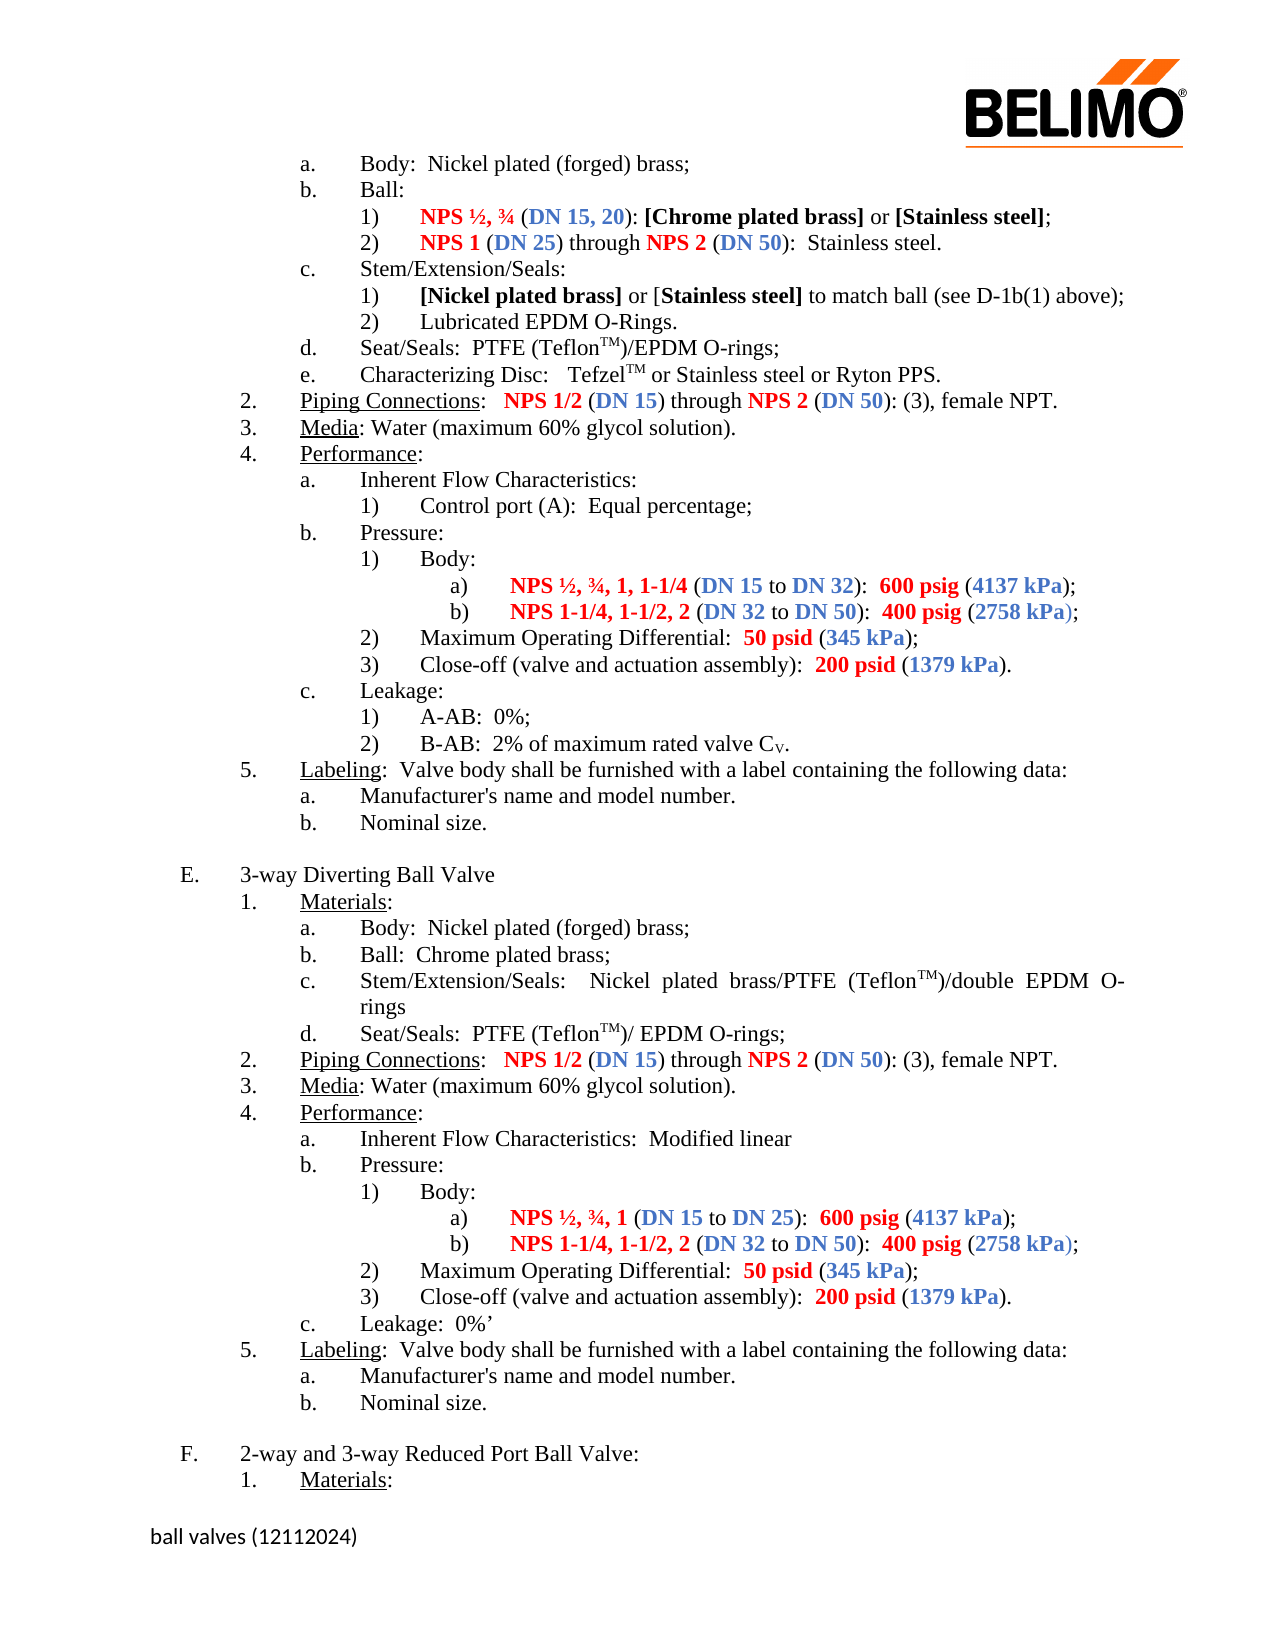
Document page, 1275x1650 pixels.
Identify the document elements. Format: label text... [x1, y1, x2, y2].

text Control port (A): Equal percentage; [360, 493, 1125, 519]
text Nominal size. [300, 1389, 1125, 1415]
text Body: [360, 545, 1125, 572]
text Piping Connections: NPS 1/2 (DN 15) through NPS 2 (DN 50): (3), female NPT. [240, 1046, 1125, 1072]
text Maximum Operating Differential: 50 psid (345 kPa); [360, 1257, 1125, 1283]
text Pressure: [300, 519, 1125, 545]
text NPS ½, ¾ (DN 15, 20): [Chrome plated brass] or [Stainless steel]; [360, 203, 1125, 229]
text Media: Water (maximum 60% glycol solution). [240, 1072, 1125, 1099]
text Manufacturer's name and model number. [300, 1362, 1125, 1389]
text Media: Water (maximum 60% glycol solution). [240, 413, 1125, 440]
text Materials: [240, 1466, 1125, 1493]
text Stem/Extension/Seals: Nickel plated brass/PTFE (TeflonTM)/double EPDM O-rings [300, 967, 1125, 1020]
text Body: Nickel plated (forged) brass; [300, 150, 1125, 176]
text Materials: [240, 888, 1125, 914]
text Body: [360, 1178, 1125, 1204]
text Leakage: 0%’ [300, 1309, 1125, 1336]
text Labeling: Valve body shall be furnished with a label containing the following data: [240, 1336, 1125, 1362]
picture [964, 58, 1190, 149]
text Nominal size. [300, 809, 1125, 835]
text NPS 1 (DN 25) through NPS 2 (DN 50): Stainless steel. [360, 229, 1125, 255]
text Manufacturer's name and model number. [300, 782, 1125, 809]
text Body: Nickel plated (forged) brass; [300, 914, 1125, 941]
text Leakage: [300, 677, 1125, 703]
text Ball: [300, 176, 1125, 203]
text Inherent Flow Characteristics: Modified linear [300, 1125, 1125, 1151]
text Ball: Chrome plated brass; [300, 941, 1125, 967]
text Close-off (valve and actuation assembly): 200 psid (1379 kPa). [360, 1283, 1125, 1309]
text Seat/Seals: PTFE (TeflonTM)/ EPDM O-rings; [300, 1020, 1125, 1046]
list 3-way Diverting Ball Valve [180, 862, 1125, 888]
text [Nickel plated brass] or [Stainless steel] to match ball (see D-1b(1) above); [360, 282, 1125, 308]
list 2-way and 3-way Reduced Port Ball Valve: [180, 1440, 1125, 1466]
text Pressure: [300, 1151, 1125, 1178]
text A-AB: 0%; [360, 703, 1125, 730]
text Performance: [240, 1099, 1125, 1125]
text NPS 1-1/4, 1-1/2, 2 (DN 32 to DN 50): 400 psig (2758 kPa); [450, 1231, 1125, 1257]
text Stem/Extension/Seals: [300, 255, 1125, 282]
text Characterizing Disc: TefzelTM or Stainless steel or Ryton PPS. [300, 361, 1125, 387]
text B-AB: 2% of maximum rated valve CV. [360, 730, 1125, 756]
text Maximum Operating Differential: 50 psid (345 kPa); [360, 624, 1125, 651]
text Inherent Flow Characteristics: [300, 466, 1125, 493]
text NPS 1-1/4, 1-1/2, 2 (DN 32 to DN 50): 400 psig (2758 kPa); [450, 598, 1125, 624]
text Seat/Seals: PTFE (TeflonTM)/EPDM O-rings; [300, 334, 1125, 361]
text NPS ½, ¾, 1 (DN 15 to DN 25): 600 psig (4137 kPa); [450, 1204, 1125, 1231]
text Piping Connections: NPS 1/2 (DN 15) through NPS 2 (DN 50): (3), female NPT. [240, 387, 1125, 413]
text Performance: [240, 440, 1125, 466]
text Close-off (valve and actuation assembly): 200 psid (1379 kPa). [360, 651, 1125, 677]
text Labeling: Valve body shall be furnished with a label containing the following data: [240, 756, 1125, 782]
text Lubricated EPDM O-Rings. [360, 308, 1125, 334]
text NPS ½, ¾, 1, 1-1/4 (DN 15 to DN 32): 600 psig (4137 kPa); [450, 572, 1125, 598]
